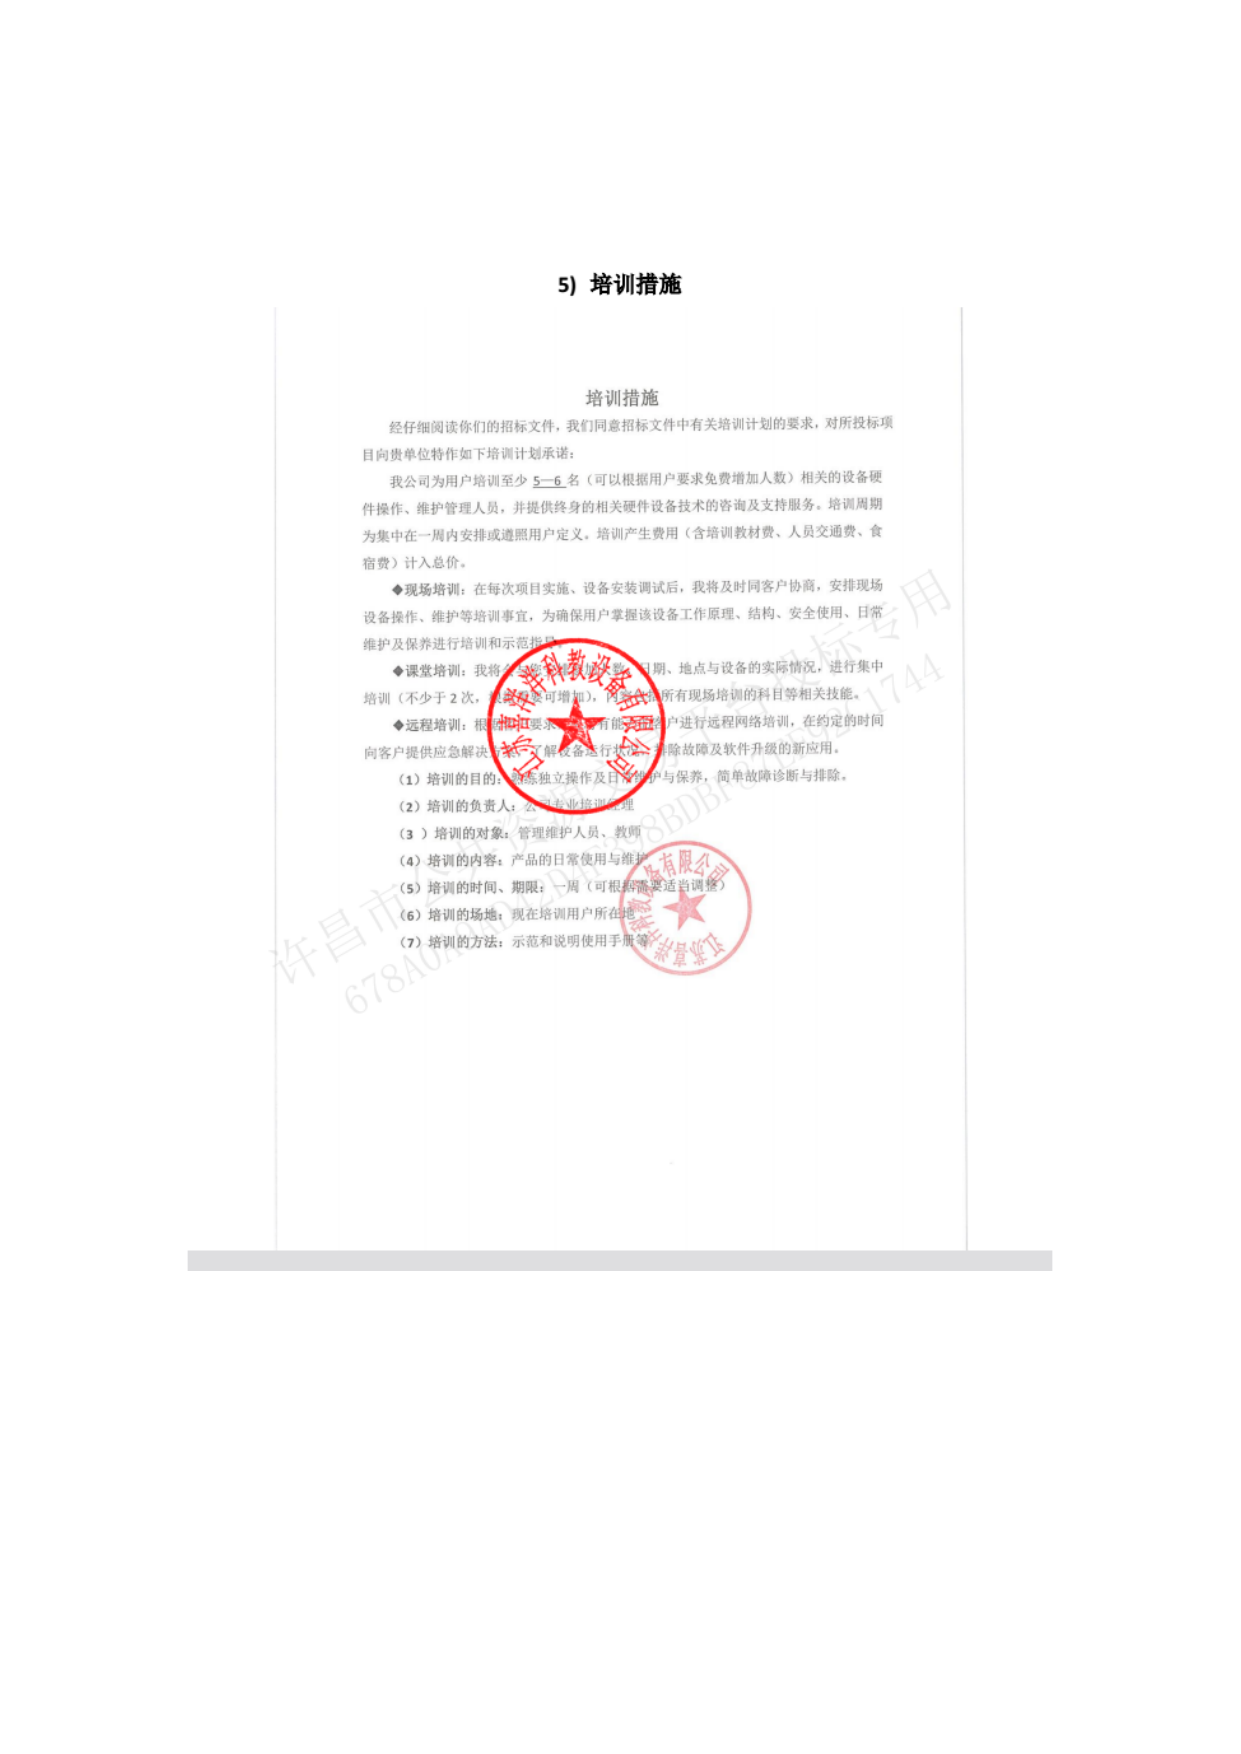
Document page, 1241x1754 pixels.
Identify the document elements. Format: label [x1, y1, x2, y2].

picture [187, 162, 1053, 1271]
